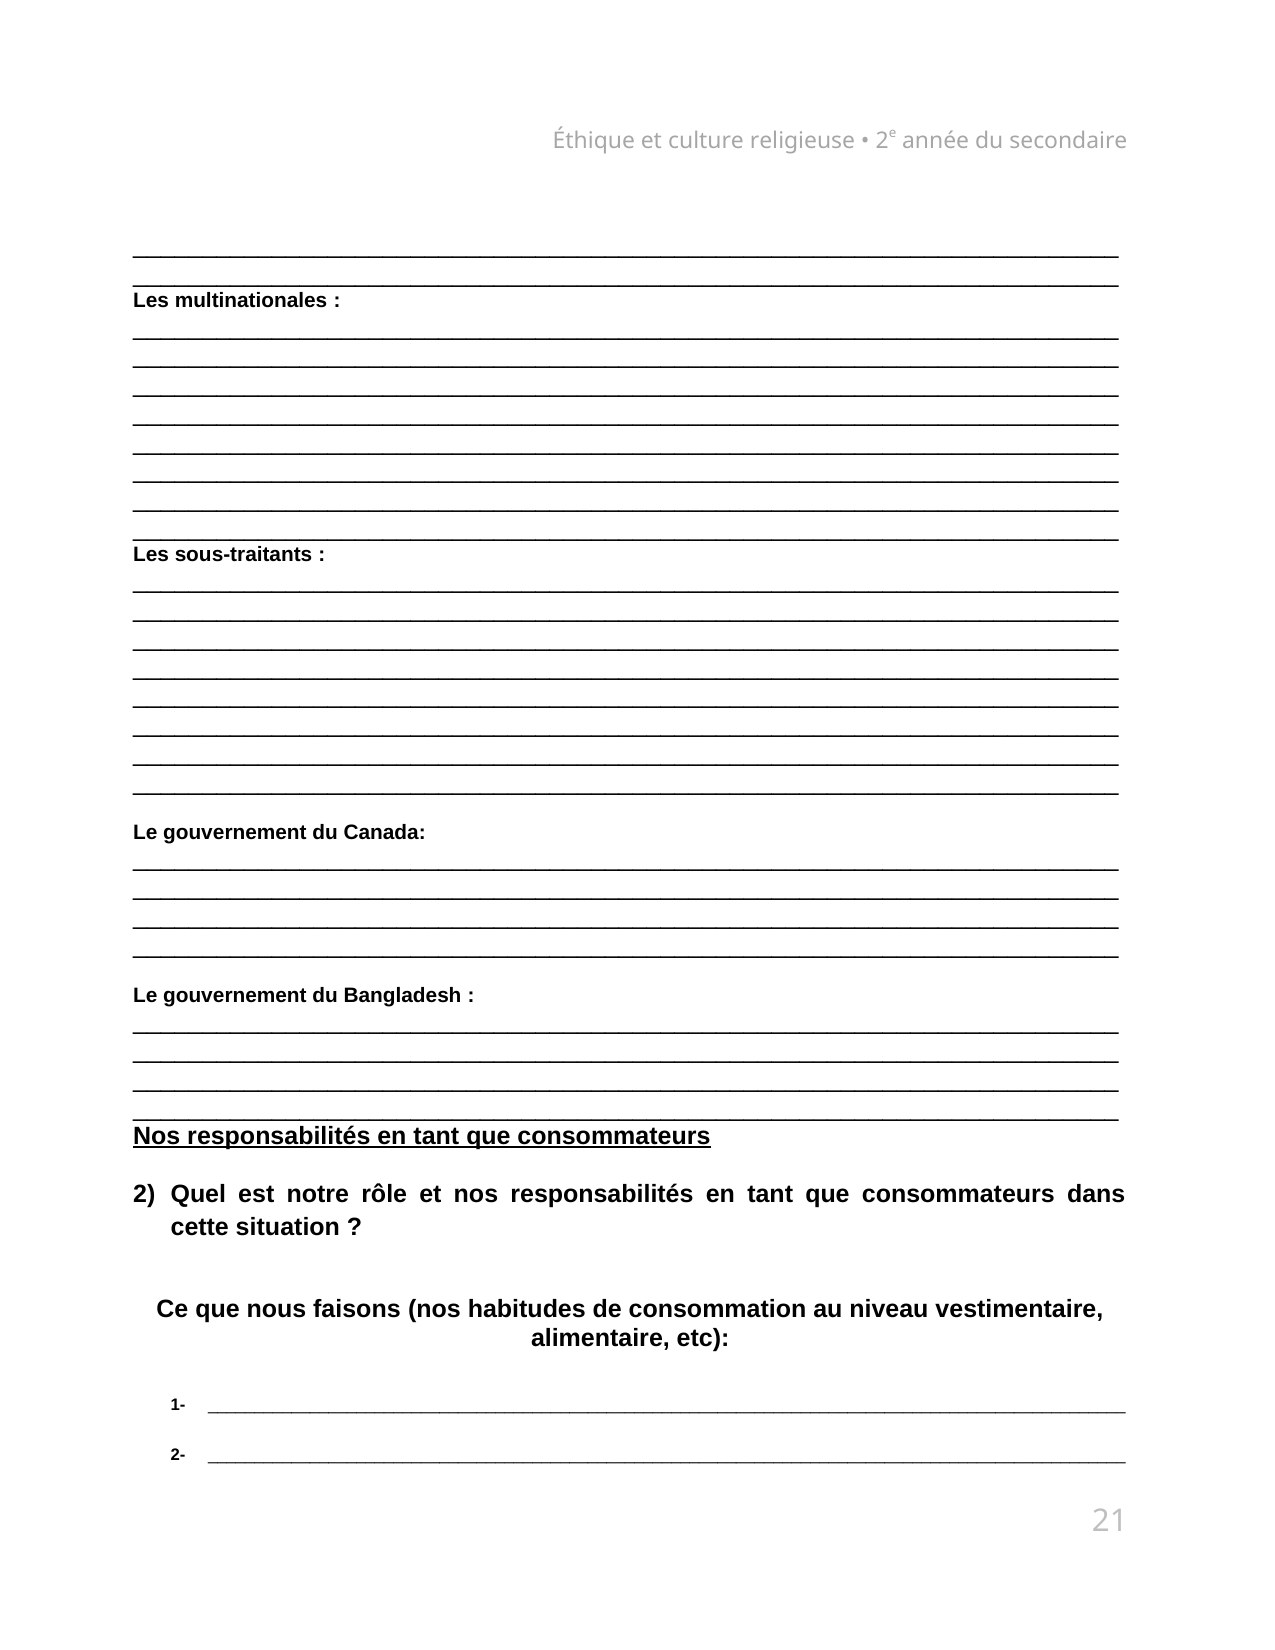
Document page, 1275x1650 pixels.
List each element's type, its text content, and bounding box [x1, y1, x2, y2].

text ______________________________________________________________________________________________________________________________________________ [133, 312, 1127, 369]
text ______________________________________________________________________________________________________________________________________________ [133, 427, 1127, 484]
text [133, 230, 1127, 288]
text ______________________________________________________________________________________________________________________________________________ [133, 484, 1127, 542]
text ______________________________________________________________________________________________________________________________________________ [133, 681, 1127, 738]
text ______________________________________________________________________________________________________________________________________________ [133, 901, 1127, 958]
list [170, 1395, 1127, 1414]
text ______________________________________________________________________________________________________________________________________________ [133, 1064, 1127, 1121]
text ______________________________________________________________________________________________________________________________________________ [133, 1006, 1127, 1064]
text Le gouvernement du Bangladesh : [133, 982, 1127, 1006]
text Les multinationales : [133, 288, 1127, 312]
text ______________________________________________________________________________________________________________________________________________ [133, 369, 1127, 427]
text Le gouvernement du Canada: ______________________________________________________________________________________________________________________________________________ [133, 819, 1127, 901]
text Ce que nous faisons (nos habitudes de consommation au niveau vestimentaire, alimentaire, etc): [133, 1294, 1127, 1352]
text ______________________________________________________________________________________________________________________________________________ [133, 623, 1127, 681]
list Quel est notre rôle et nos responsabilités en tant que consommateurs dans cette situation ? [133, 1179, 1127, 1241]
text Nos responsabilités en tant que consommateurs [133, 1121, 1127, 1150]
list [170, 1445, 1127, 1464]
text ______________________________________________________________________________________________________________________________________________ [133, 738, 1127, 796]
text Les sous-traitants : ______________________________________________________________________________________________________________________________________________ [133, 542, 1127, 623]
